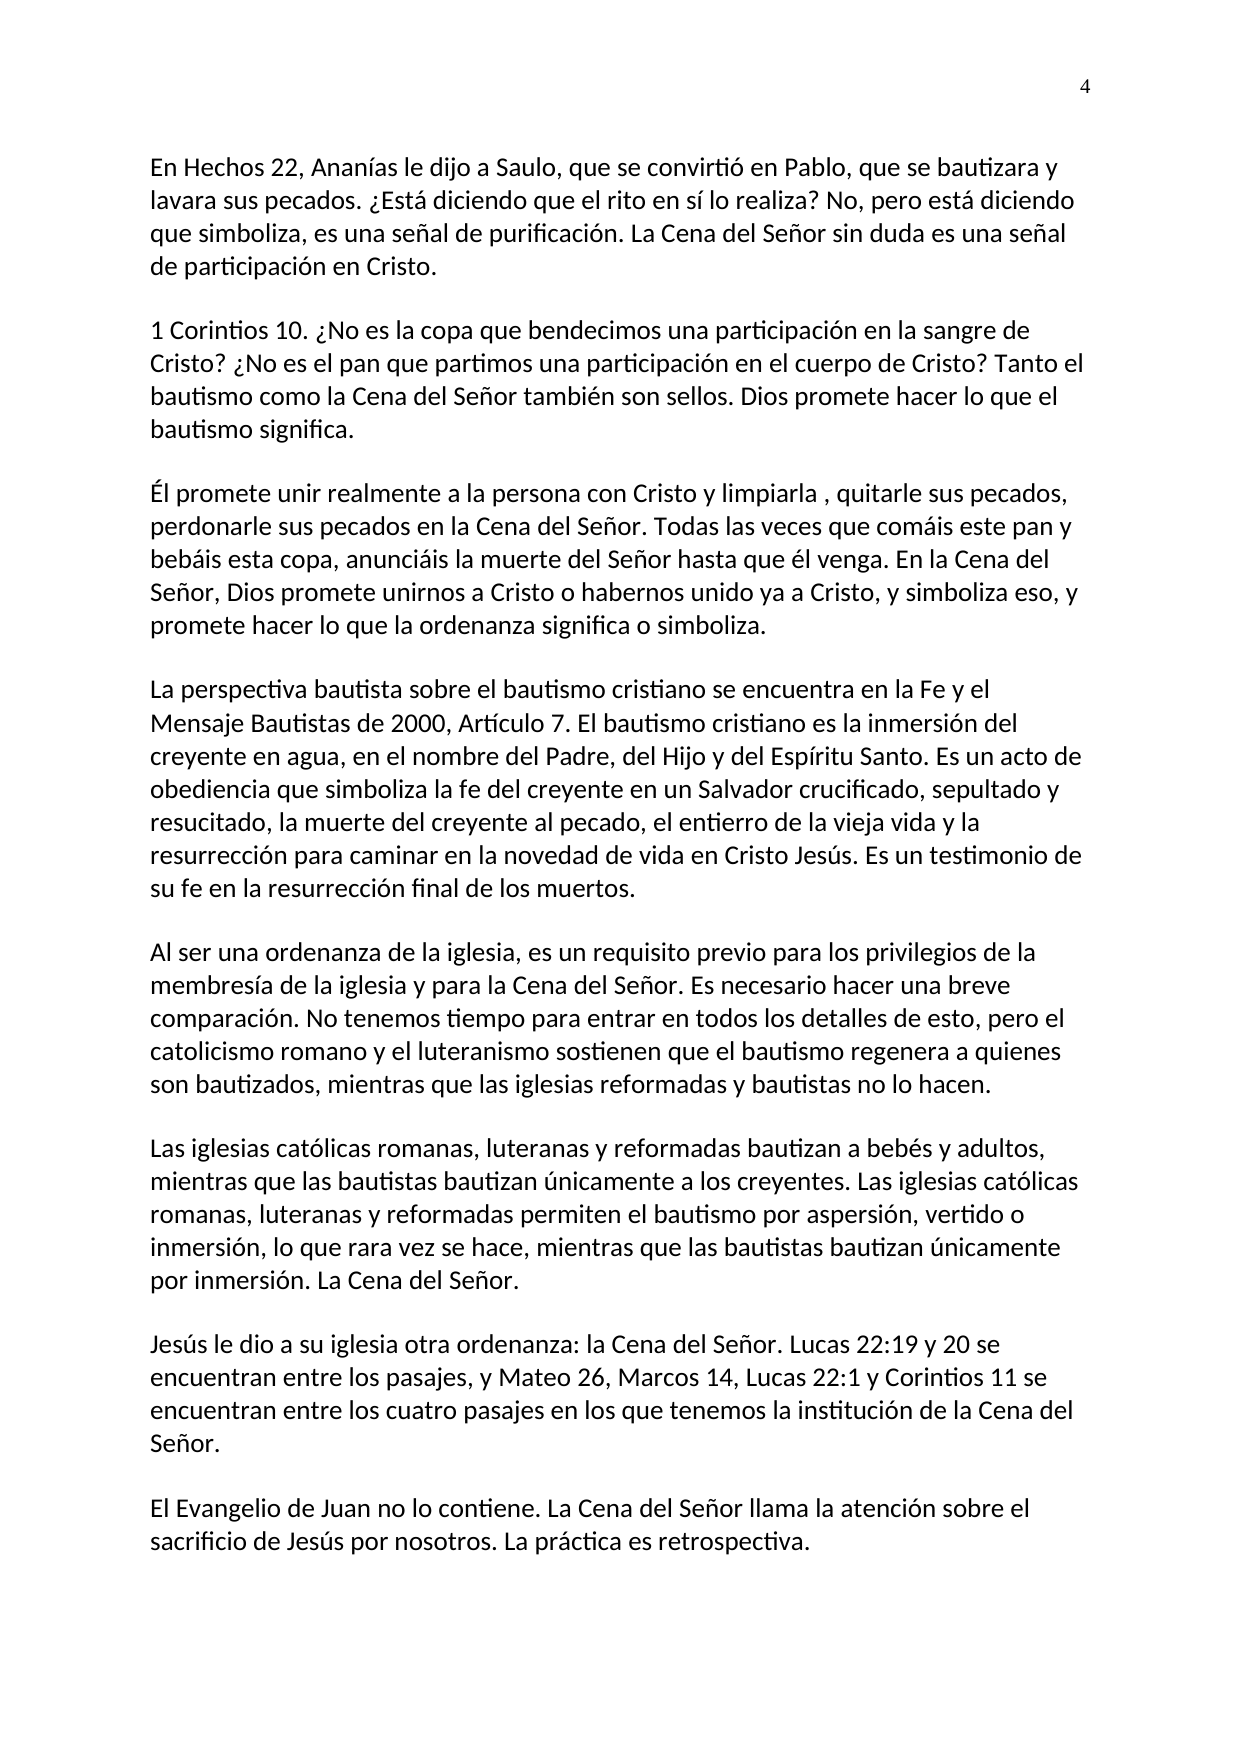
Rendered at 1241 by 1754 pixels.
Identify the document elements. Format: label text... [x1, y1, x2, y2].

text Las iglesias católicas romanas, luteranas y reformadas bautizan a bebés y adultos, mientras que las bautistas bautizan únicamente a los creyentes. Las iglesias católicas romanas, luteranas y reformadas permiten el bautismo por aspersión, vertido o inmersión, lo que rara vez se hace, mientras que las bautistas bautizan únicamente por inmersión. La Cena del Señor. [150, 1131, 1090, 1296]
text 1 Corintios 10. ¿No es la copa que bendecimos una participación en la sangre de Cristo? ¿No es el pan que partimos una participación en el cuerpo de Cristo? Tanto el bautismo como la Cena del Señor también son sellos. Dios promete hacer lo que el bautismo significa. [150, 313, 1090, 445]
text Él promete unir realmente a la persona con Cristo y limpiarla , quitarle sus pecados, perdonarle sus pecados en la Cena del Señor. Todas las veces que comáis este pan y bebáis esta copa, anunciáis la muerte del Señor hasta que él venga. En la Cena del Señor, Dios promete unirnos a Cristo o habernos unido ya a Cristo, y simboliza eso, y promete hacer lo que la ordenanza significa o simboliza. [150, 476, 1090, 642]
text La perspectiva bautista sobre el bautismo cristiano se encuentra en la Fe y el Mensaje Bautistas de 2000, Artículo 7. El bautismo cristiano es la inmersión del creyente en agua, en el nombre del Padre, del Hijo y del Espíritu Santo. Es un acto de obediencia que simboliza la fe del creyente en un Salvador crucificado, sepultado y resucitado, la muerte del creyente al pecado, el entierro de la vieja vida y la resurrección para caminar en la novedad de vida en Cristo Jesús. Es un testimonio de su fe en la resurrección final de los muertos. [150, 673, 1090, 904]
text Jesús le dio a su iglesia otra ordenanza: la Cena del Señor. Lucas 22:19 y 20 se encuentran entre los pasajes, y Mateo 26, Marcos 14, Lucas 22:1 y Corintios 11 se encuentran entre los cuatro pasajes en los que tenemos la institución de la Cena del Señor. [150, 1327, 1090, 1459]
text El Evangelio de Juan no lo contiene. La Cena del Señor llama la atención sobre el sacrificio de Jesús por nosotros. La práctica es retrospectiva. [150, 1491, 1090, 1557]
text Al ser una ordenanza de la iglesia, es un requisito previo para los privilegios de la membresía de la iglesia y para la Cena del Señor. Es necesario hacer una breve comparación. No tenemos tiempo para entrar en todos los detalles de esto, pero el catolicismo romano y el luteranismo sostienen que el bautismo regenera a quienes son bautizados, mientras que las iglesias reformadas y bautistas no lo hacen. [150, 935, 1090, 1100]
text En Hechos 22, Ananías le dijo a Saulo, que se convirtió en Pablo, que se bautizara y lavara sus pecados. ¿Está diciendo que el rito en sí lo realiza? No, pero está diciendo que simboliza, es una señal de purificación. La Cena del Señor sin duda es una señal de participación en Cristo. [150, 150, 1090, 282]
